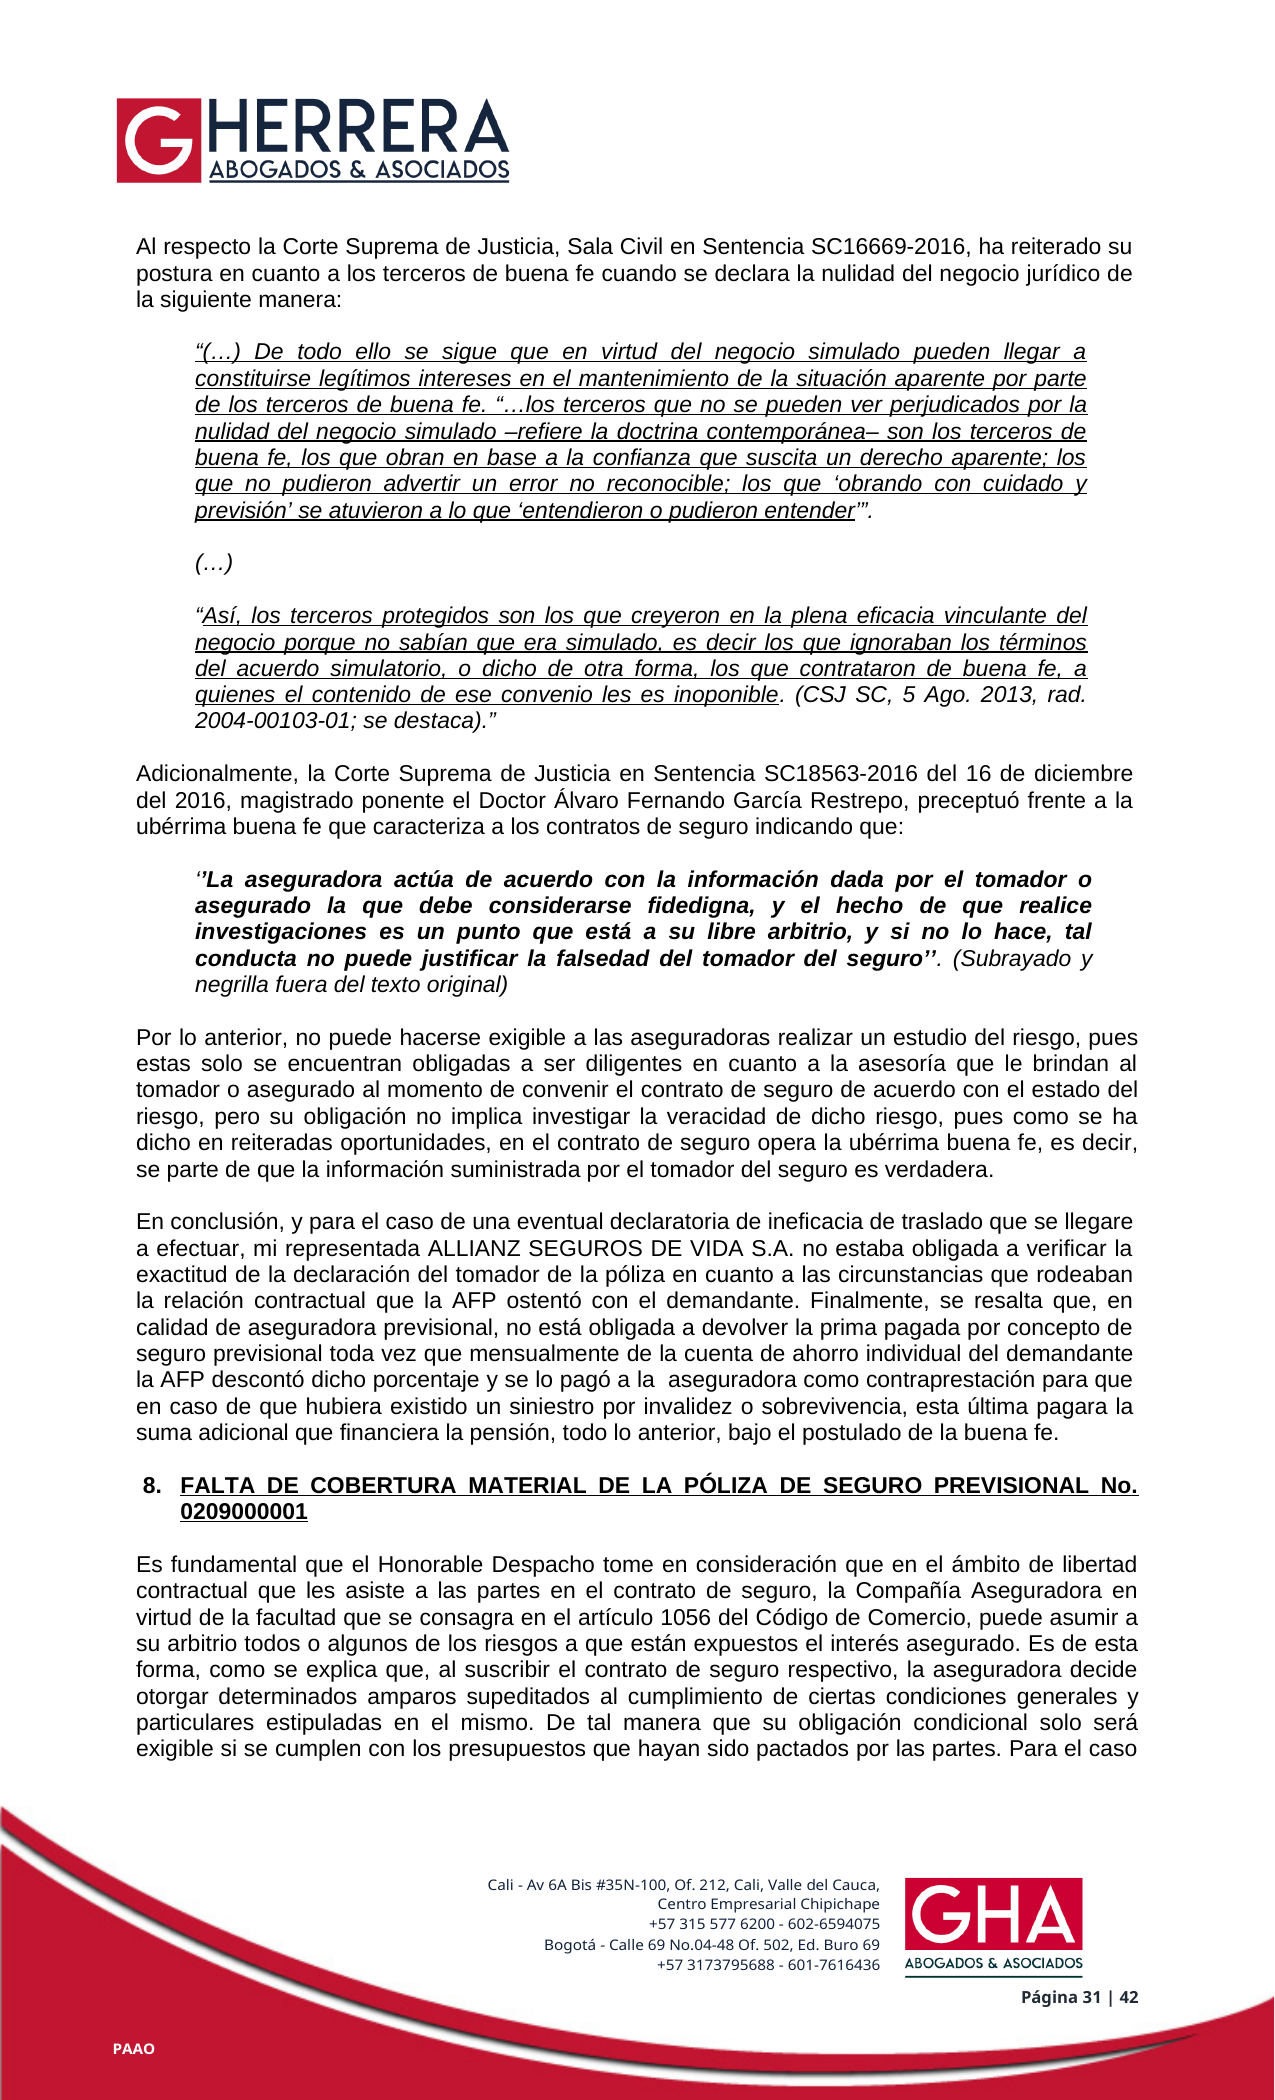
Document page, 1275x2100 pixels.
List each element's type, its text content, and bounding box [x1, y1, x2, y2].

text ‘’La aseguradora actúa de acuerdo con la información dada por el tomador o asegurado la que debe considerarse fidedigna, y el hecho de que realice investigaciones es un punto que está a su libre arbitrio, y si no lo hace, tal conducta no puede justificar la falsedad del tomador del seguro’’. (Subrayado y negrilla fuera del texto original) [195, 866, 1095, 997]
text Adicionalmente, la Corte Suprema de Justicia en Sentencia SC18563-2016 del 16 de diciembre del 2016, magistrado ponente el Doctor Álvaro Fernando García Restrepo, preceptuó frente a la ubérrima buena fe que caracteriza a los contratos de seguro indicando que: [136, 760, 1134, 839]
text (…) [195, 549, 1090, 576]
text “(…) De todo ello se sigue que en virtud del negocio simulado pueden llegar a constituirse legítimos intereses en el mantenimiento de la situación aparente por parte de los terceros de buena fe. “…los terceros que no se pueden ver perjudicados por la nulidad del negocio simulado –refiere la doctrina contemporánea– son los terceros de buena fe, los que obran en base a la confianza que suscita un derecho aparente; los que no pudieron advertir un error no reconocible; los que ‘obrando con cuidado y previsión’ se atuvieron a lo que ‘entendieron o pudieron entender’”. [195, 338, 1090, 523]
text Al respecto la Corte Suprema de Justicia, Sala Civil en Sentencia SC16669-2016, ha reiterado su postura en cuanto a los terceros de buena fe cuando se declara la nulidad del negocio jurídico de la siguiente manera: [136, 233, 1134, 312]
picture [96, 75, 529, 206]
text Por lo anterior, no puede hacerse exigible a las aseguradoras realizar un estudio del riesgo, pues estas solo se encuentran obligadas a ser diligentes en cuanto a la asesoría que le brindan al tomador o asegurado al momento de convenir el contrato de seguro de acuerdo con el estado del riesgo, pero su obligación no implica investigar la veracidad de dicho riesgo, pues como se ha dicho en reiteradas oportunidades, en el contrato de seguro opera la ubérrima buena fe, es decir, se parte de que la información suministrada por el tomador del seguro es verdadera. [136, 1024, 1139, 1182]
text “Así, los terceros protegidos son los que creyeron en la plena eficacia vinculante del negocio porque no sabían que era simulado, es decir los que ignoraban los términos del acuerdo simulatorio, o dicho de otra forma, los que contrataron de buena fe, a quienes el contenido de ese convenio les es inoponible. (CSJ SC, 5 Ago. 2013, rad. 2004-00103-01; se destaca).” [195, 602, 1090, 734]
picture [0, 1793, 1275, 2100]
list FALTA DE COBERTURA MATERIAL DE LA PÓLIZA DE SEGURO PREVISIONAL No. 0209000001 [143, 1472, 1139, 1524]
text En conclusión, y para el caso de una eventual declaratoria de ineficacia de traslado que se llegare a efectuar, mi representada ALLIANZ SEGUROS DE VIDA S.A. no estaba obligada a verificar la exactitud de la declaración del tomador de la póliza en cuanto a las circunstancias que rodeaban la relación contractual que la AFP ostentó con el demandante. Finalmente, se resalta que, en calidad de aseguradora previsional, no está obligada a devolver la prima pagada por concepto de seguro previsional toda vez que mensualmente de la cuenta de ahorro individual del demandante la AFP descontó dicho porcentaje y se lo pagó a la aseguradora como contraprestación para que en caso de que hubiera existido un siniestro por invalidez o sobrevivencia, esta última pagara la suma adicional que financiera la pensión, todo lo anterior, bajo el postulado de la buena fe. [136, 1208, 1134, 1445]
